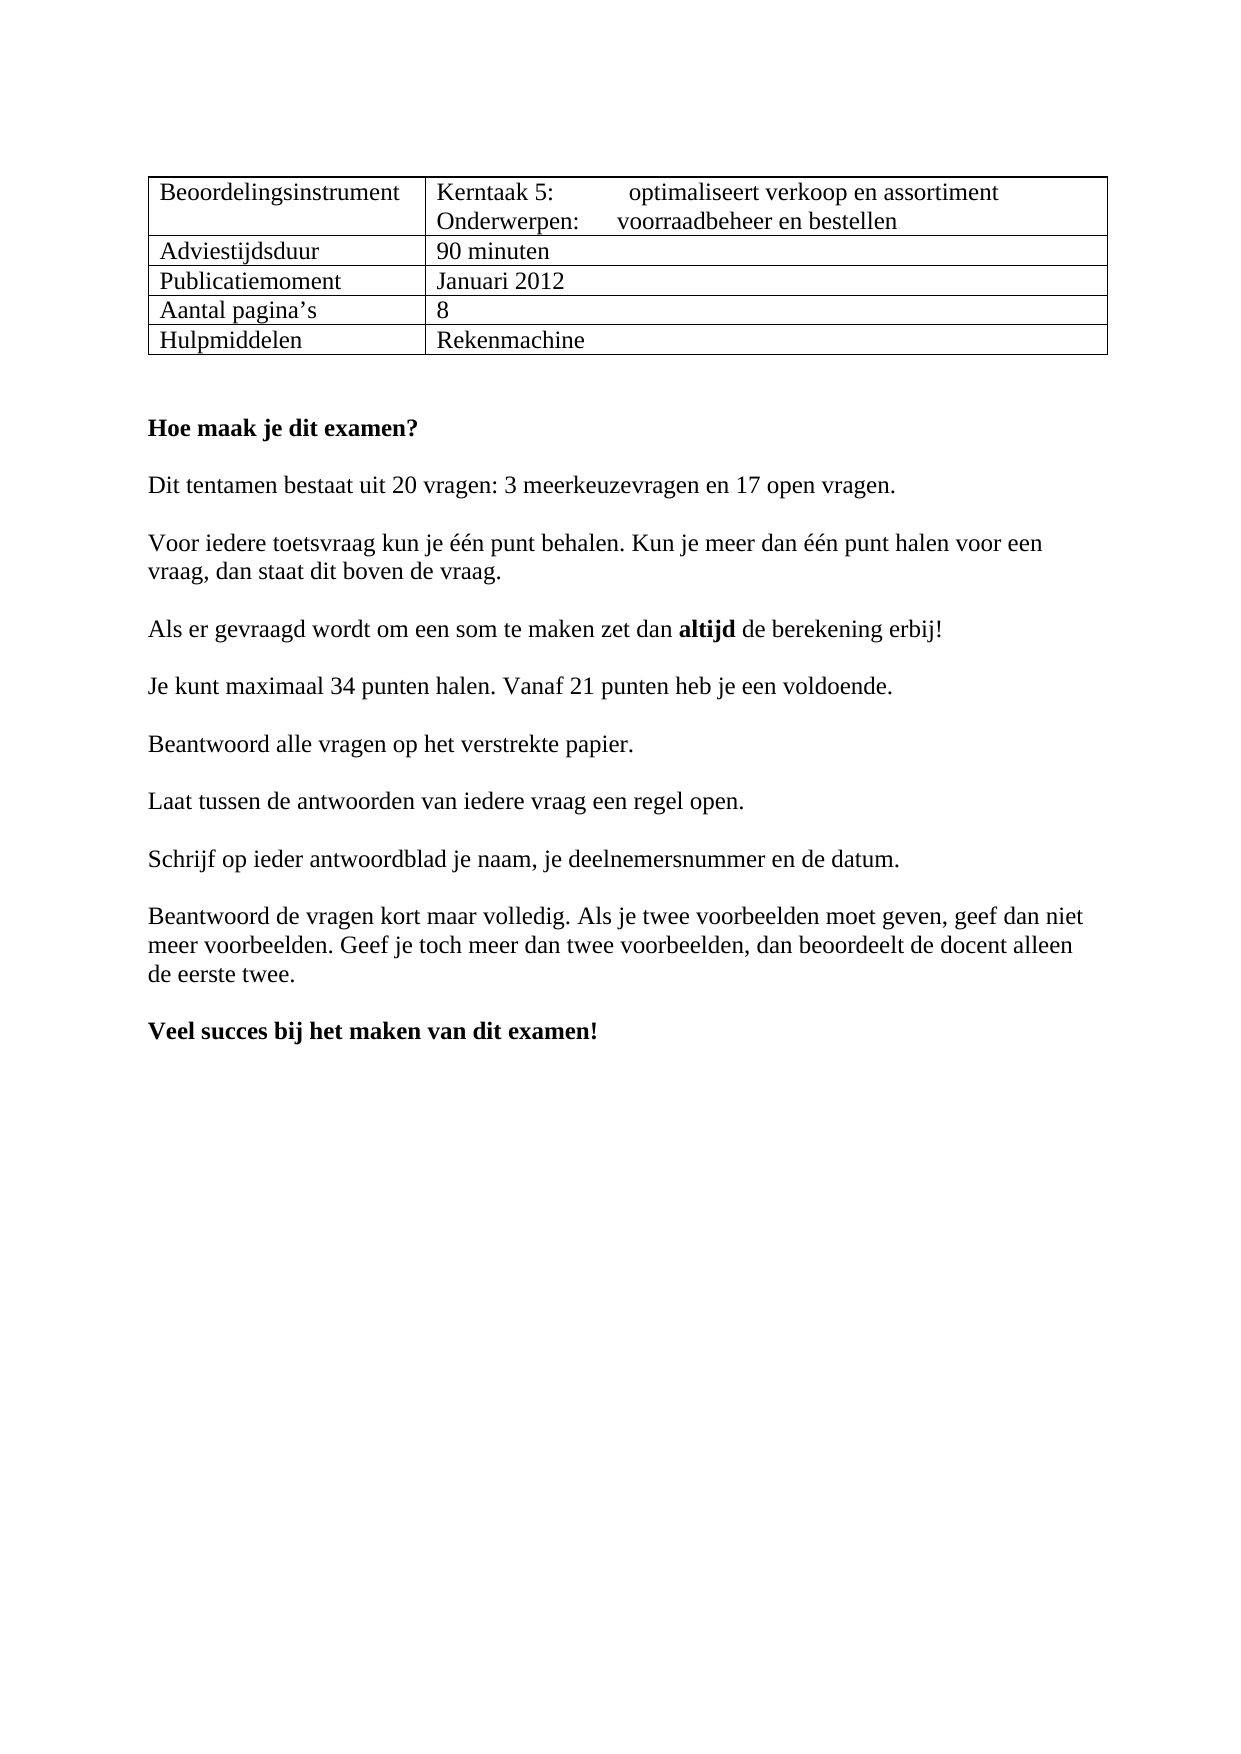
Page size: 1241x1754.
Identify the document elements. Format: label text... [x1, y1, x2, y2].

table_header Beoordelingsinstrument [149, 178, 425, 235]
text Beantwoord alle vragen op het verstrekte papier. [148, 729, 1093, 758]
table_cell Publicatiemoment [149, 266, 425, 294]
text Voor iedere toetsvraag kun je één punt behalen. Kun je meer dan één punt halen voor een vraag, dan staat dit boven de vraag. [148, 528, 1093, 585]
text Je kunt maximaal 34 punten halen. Vanaf 21 punten heb je een voldoende. [148, 671, 1093, 700]
table_cell Aantal pagina’s [149, 296, 425, 324]
text Beantwoord de vragen kort maar volledig. Als je twee voorbeelden moet geven, geef dan niet meer voorbeelden. Geef je toch meer dan twee voorbeelden, dan beoordeelt de docent alleen de eerste twee. [148, 901, 1093, 988]
table_cell Rekenmachine [426, 325, 1107, 354]
table_cell Adviestijdsduur [149, 236, 425, 265]
table_cell Januari 2012 [426, 266, 1107, 294]
text Als er gevraagd wordt om een som te maken zet dan altijd de berekening erbij! [148, 614, 1093, 643]
text Hoe maak je dit examen? [148, 413, 1093, 441]
text Schrijf op ieder antwoordblad je naam, je deelnemersnummer en de datum. [148, 844, 1093, 873]
table_cell Hulpmiddelen [149, 325, 425, 354]
text Veel succes bij het maken van dit examen! [148, 1016, 1093, 1045]
table_cell 8 [426, 296, 1107, 324]
text Laat tussen de antwoorden van iedere vraag een regel open. [148, 786, 1093, 815]
text Dit tentamen bestaat uit 20 vragen: 3 meerkeuzevragen en 17 open vragen. [148, 470, 1093, 499]
table_header Kerntaak 5: optimaliseert verkoop en assortiment Onderwerpen: voorraadbeheer en bestellen [426, 178, 1107, 235]
table_cell 90 minuten [426, 236, 1107, 265]
